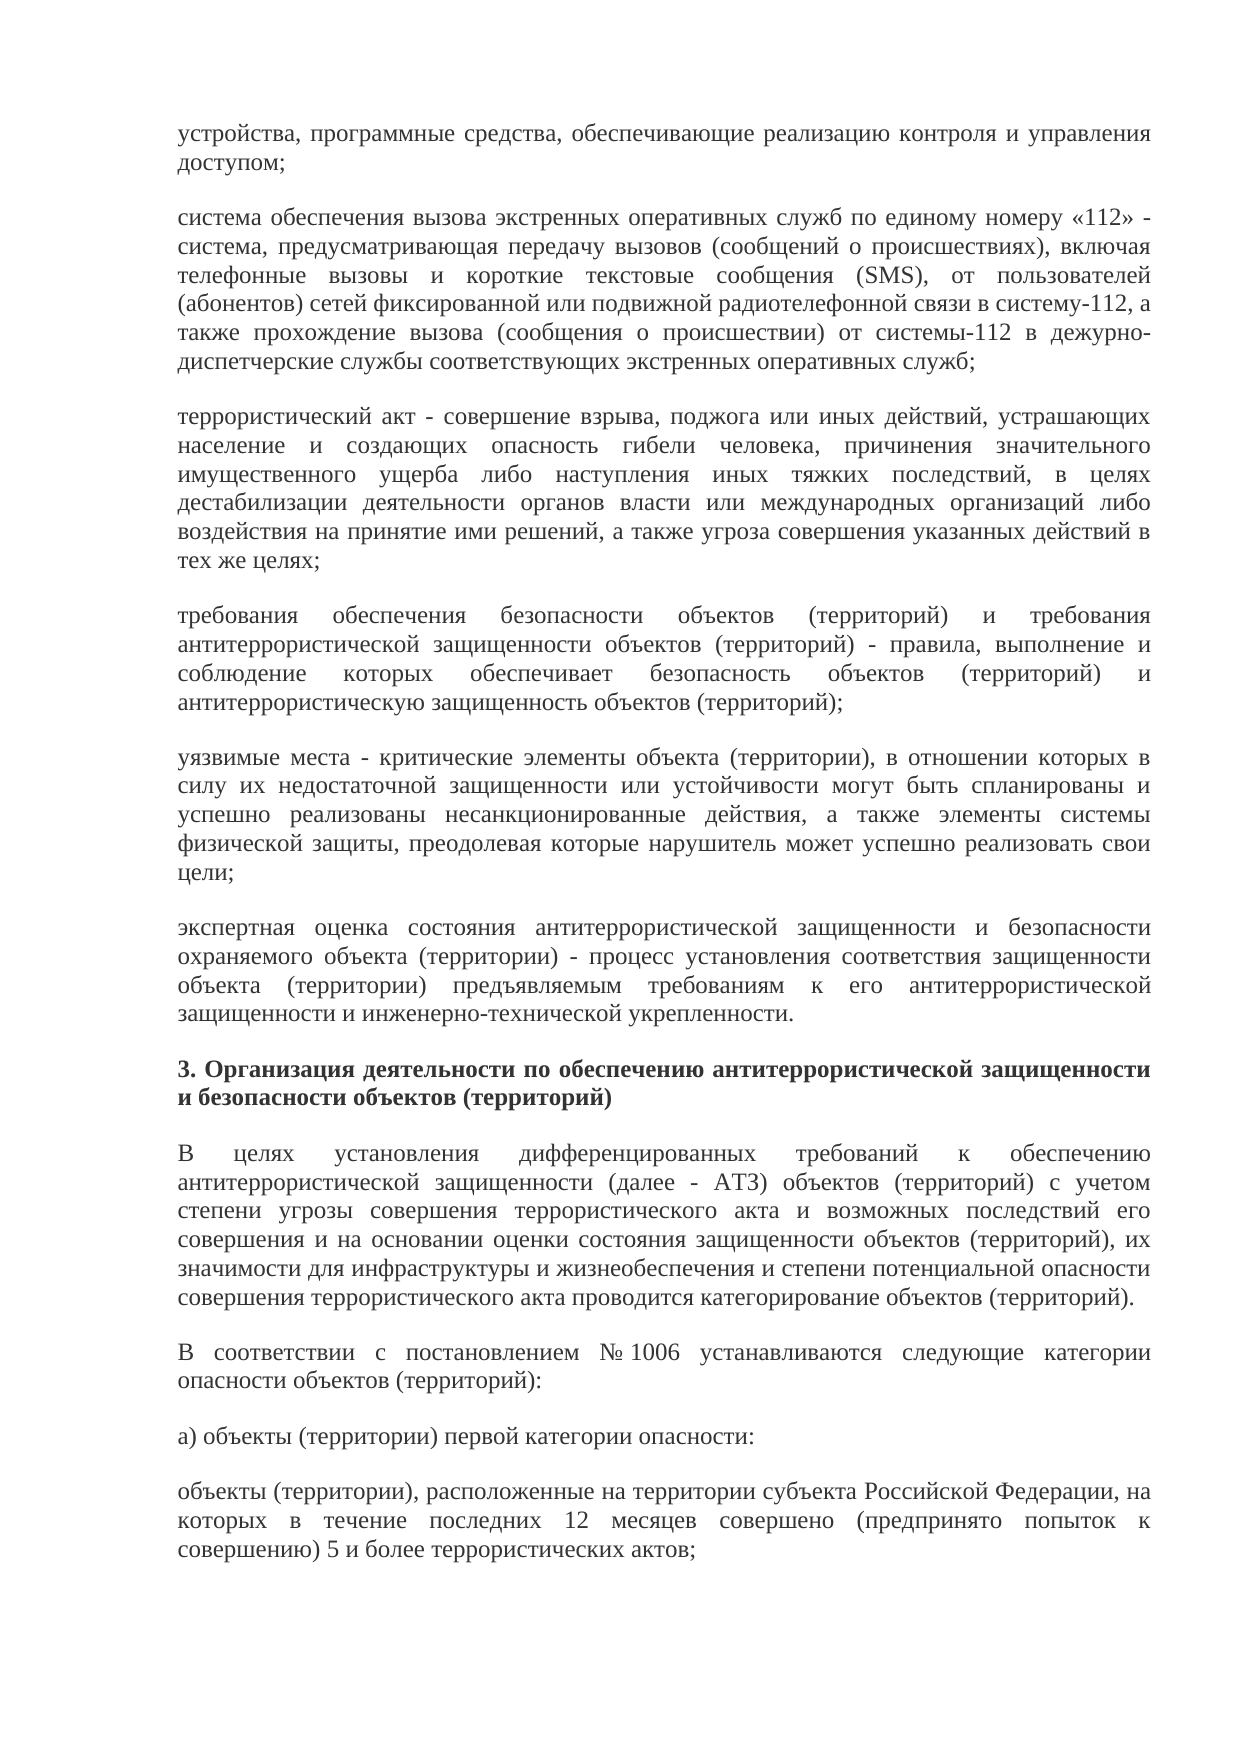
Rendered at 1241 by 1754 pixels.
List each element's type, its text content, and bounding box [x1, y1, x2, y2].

text требования обеспечения безопасности объектов (территорий) и требования антитеррористической защищенности объектов (территорий) - правила, выполнение и соблюдение которых обеспечивает безопасность объектов (территорий) и антитеррористическую защищенность объектов (территорий); [177, 600, 1152, 715]
text система обеспечения вызова экстренных оперативных служб по единому номеру «112» - система, предусматривающая передачу вызовов (сообщений о происшествиях), включая телефонные вызовы и короткие текстовые сообщения (SMS), от пользователей (абонентов) сетей фиксированной или подвижной радиотелефонной связи в систему-112, а также прохождение вызова (сообщения о происшествии) от системы-112 в дежурно-диспетчерские службы соответствующих экстренных оперативных служб; [177, 202, 1152, 375]
text экспертная оценка состояния антитеррористической защищенности и безопасности охраняемого объекта (территории) - процесс установления соответствия защищенности объекта (территории) предъявляемым требованиям к его антитеррористической защищенности и инженерно-технической укрепленности. [177, 912, 1152, 1027]
text В соответствии с постановлением № 1006 устанавливаются следующие категории опасности объектов (территорий): [177, 1337, 1152, 1394]
text уязвимые места - критические элементы объекта (территории), в отношении которых в силу их недостаточной защищенности или устойчивости могут быть спланированы и успешно реализованы несанкционированные действия, а также элементы системы физической защиты, преодолевая которые нарушитель может успешно реализовать свои цели; [177, 742, 1152, 886]
text 3. Организация деятельности по обеспечению антитеррористической защищенности и безопасности объектов (территорий) [177, 1054, 1152, 1111]
text а) объекты (территории) первой категории опасности: [177, 1421, 1152, 1450]
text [177, 118, 1152, 176]
text террористический акт - совершение взрыва, поджога или иных действий, устрашающих население и создающих опасность гибели человека, причинения значительного имущественного ущерба либо наступления иных тяжких последствий, в целях дестабилизации деятельности органов власти или международных организаций либо воздействия на принятие ими решений, а также угроза совершения указанных действий в тех же целях; [177, 401, 1152, 574]
text В целях установления дифференцированных требований к обеспечению антитеррористической защищенности (далее - АТЗ) объектов (территорий) с учетом степени угрозы совершения террористического акта и возможных последствий его совершения и на основании оценки состояния защищенности объектов (территорий), их значимости для инфраструктуры и жизнеобеспечения и степени потенциальной опасности совершения террористического акта проводится категорирование объектов (территорий). [177, 1138, 1152, 1310]
text объекты (территории), расположенные на территории субъекта Российской Федерации, на которых в течение последних 12 месяцев совершено (предпринято попыток к совершению) 5 и более террористических актов; [177, 1476, 1152, 1562]
